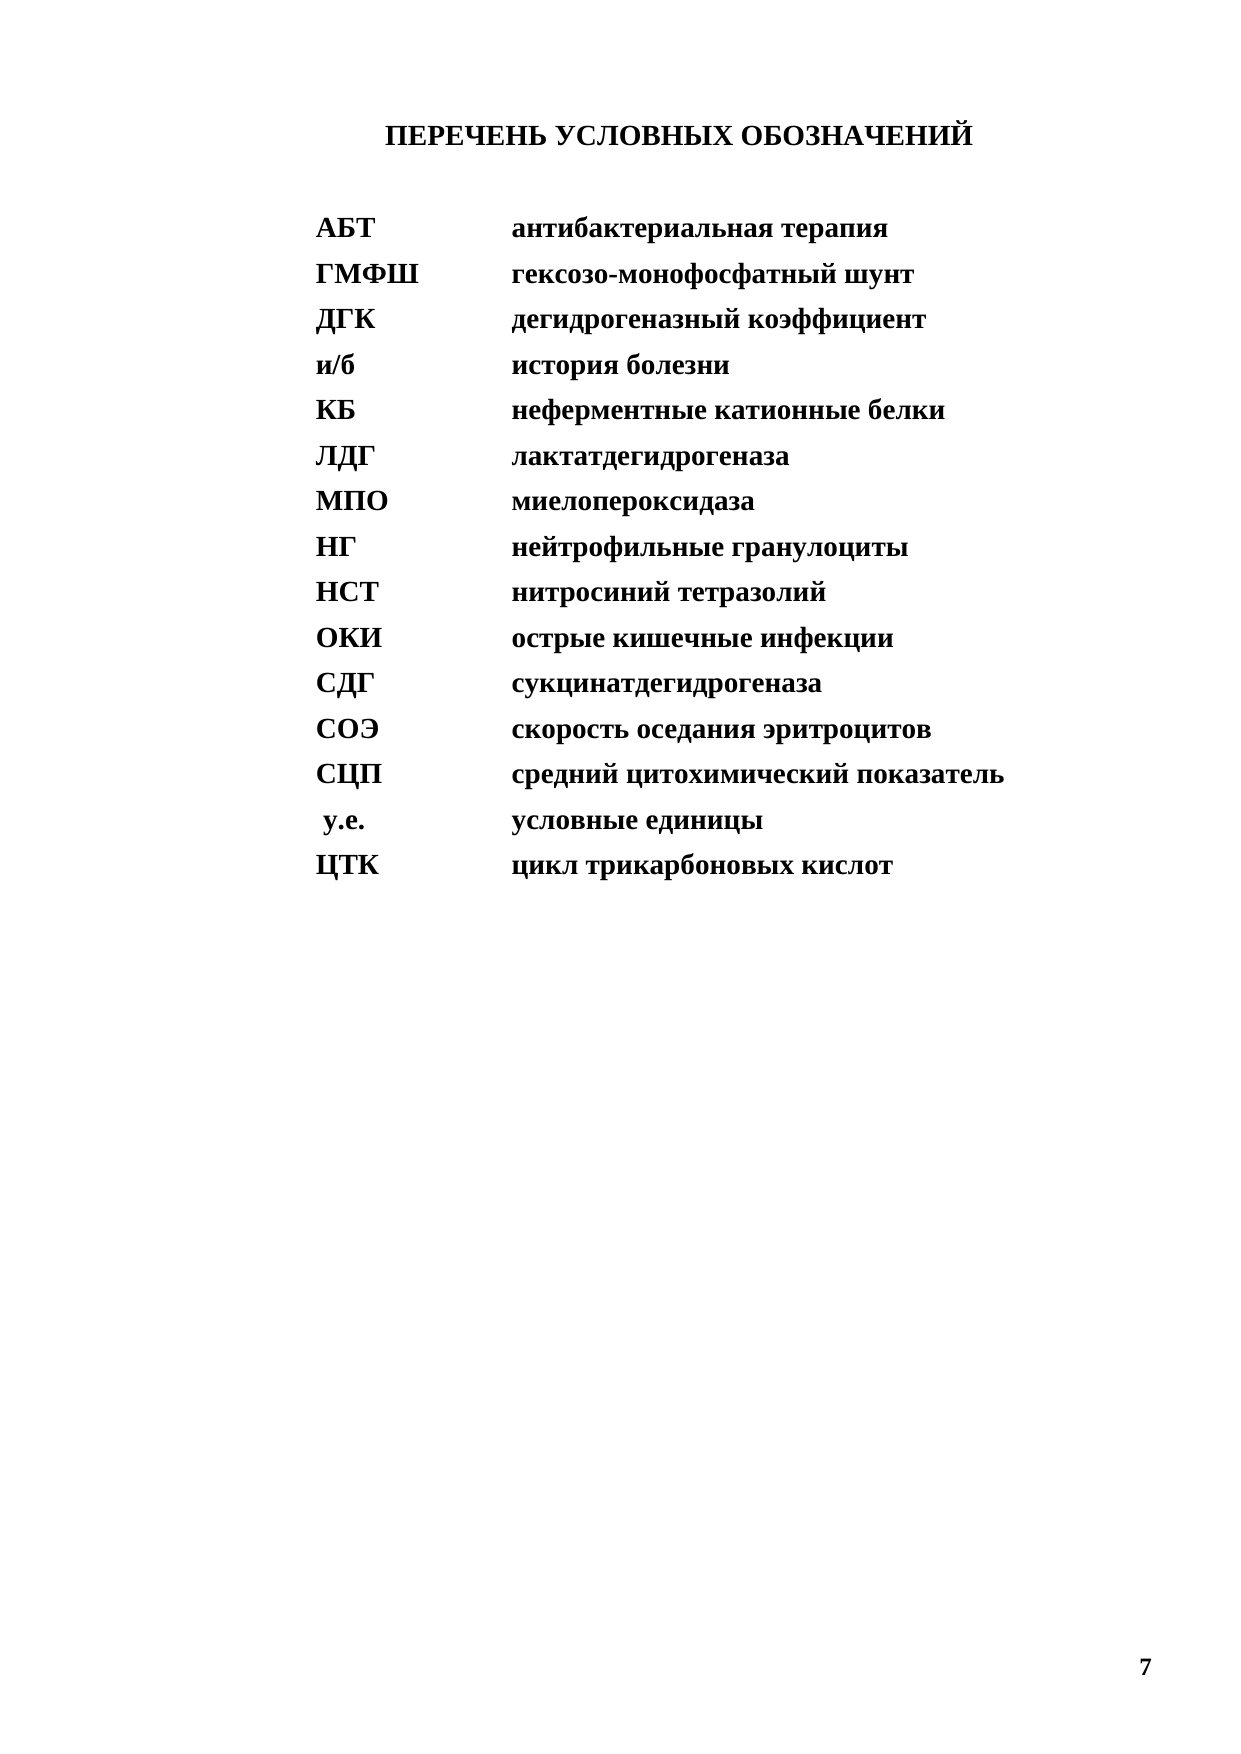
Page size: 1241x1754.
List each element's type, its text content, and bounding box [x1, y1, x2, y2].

table_cell средний цитохимический показатель [500, 756, 1143, 802]
table_cell ЦТК [304, 848, 500, 893]
table_header АБТ [304, 210, 500, 256]
table_cell дегидрогеназный коэффициент [500, 301, 1143, 347]
table_cell НГ [304, 529, 500, 574]
table_cell условные единицы [500, 802, 1143, 847]
text ПЕРЕЧЕНЬ УСЛОВНЫХ ОБОЗНАЧЕНИЙ [207, 118, 1152, 152]
table_cell СДГ [304, 665, 500, 711]
table_cell нейтрофильные гранулоциты [500, 529, 1143, 574]
table_cell острые кишечные инфекции [500, 620, 1143, 665]
table_header антибактериальная терапия [500, 210, 1143, 256]
table_cell ГМФШ [304, 256, 500, 301]
table_cell НСТ [304, 574, 500, 620]
table_cell скорость оседания эритроцитов [500, 711, 1143, 756]
table_cell СОЭ [304, 711, 500, 756]
table_cell ЛДГ [304, 438, 500, 483]
table_cell ДГК [304, 301, 500, 347]
table_cell и/б [304, 347, 500, 392]
table_cell сукцинатдегидрогеназа [500, 665, 1143, 711]
table_cell СЦП [304, 756, 500, 802]
table_cell неферментные катионные белки [500, 392, 1143, 438]
table_cell лактатдегидрогеназа [500, 438, 1143, 483]
table_cell история болезни [500, 347, 1143, 392]
table_cell гексозо-монофосфатный шунт [500, 256, 1143, 301]
table_cell цикл трикарбоновых кислот [500, 848, 1143, 893]
table_cell ОКИ [304, 620, 500, 665]
table_cell КБ [304, 392, 500, 438]
table_cell МПО [304, 483, 500, 529]
table_cell миелопероксидаза [500, 483, 1143, 529]
table_cell у.е. [304, 802, 500, 847]
table_cell нитросиний тетразолий [500, 574, 1143, 620]
